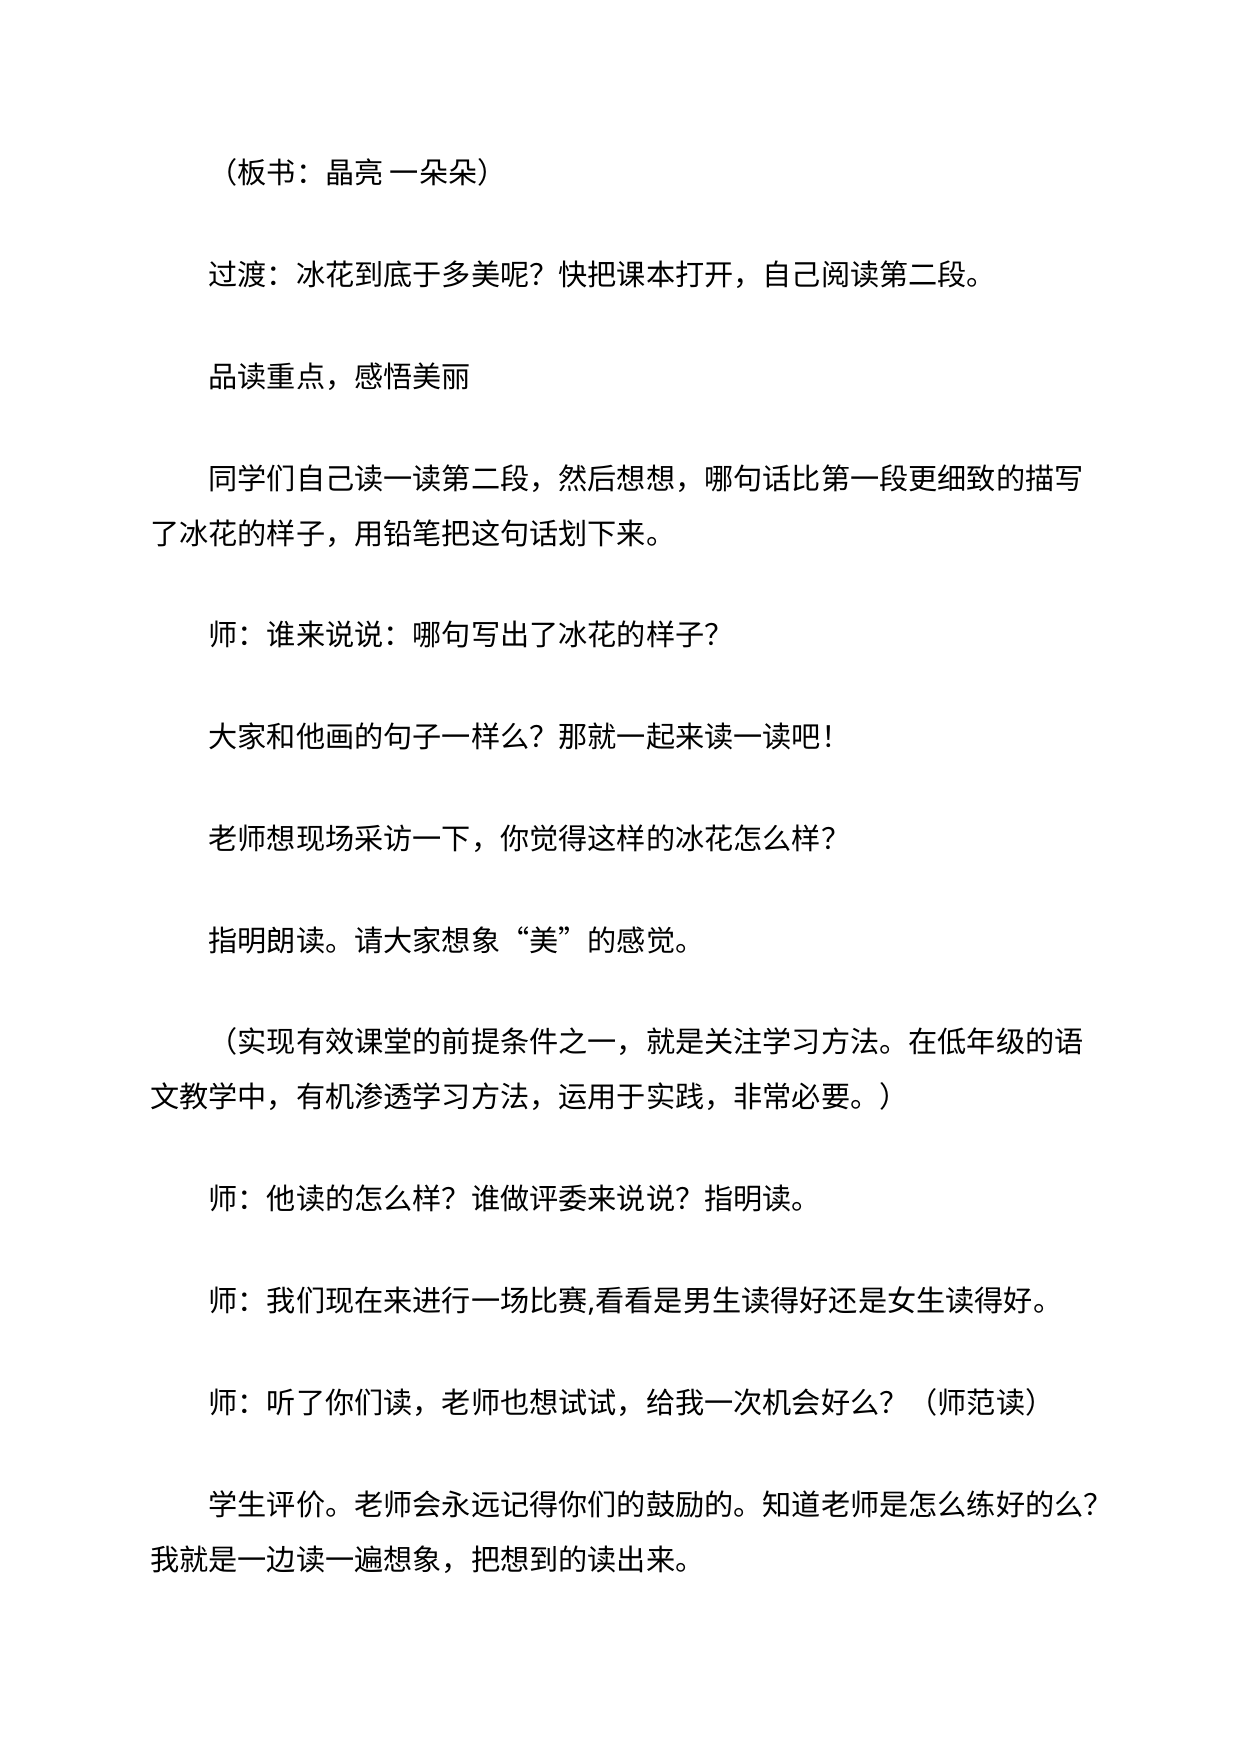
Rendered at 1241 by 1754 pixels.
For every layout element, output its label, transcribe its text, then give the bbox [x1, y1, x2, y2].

text 同学们自己读一读第二段，然后想想，哪句话比第一段更细致的描写了冰花的样子，用铅笔把这句话划下来。 [150, 455, 1090, 552]
text 大家和他画的句子一样么？那就一起来读一读吧！ [150, 714, 1090, 756]
text 老师想现场采访一下，你觉得这样的冰花怎么样？ [150, 816, 1090, 858]
text （板书：晶亮 一朵朵） [150, 150, 1090, 192]
text 师：我们现在来进行一场比赛,看看是男生读得好还是女生读得好。 [150, 1277, 1090, 1320]
text （实现有效课堂的前提条件之一，就是关注学习方法。在低年级的语文教学中，有机渗透学习方法，运用于实践，非常必要。） [150, 1019, 1090, 1116]
text 师：听了你们读，老师也想试试，给我一次机会好么？（师范读） [150, 1379, 1090, 1422]
text 学生评价。老师会永远记得你们的鼓励的。知道老师是怎么练好的么？我就是一边读一遍想象，把想到的读出来。 [150, 1481, 1090, 1578]
text 过渡：冰花到底于多美呢？快把课本打开，自己阅读第二段。 [150, 252, 1090, 294]
text 品读重点，感悟美丽 [150, 353, 1090, 396]
text 师：谁来说说：哪句写出了冰花的样子？ [150, 612, 1090, 654]
text 师：他读的怎么样？谁做评委来说说？指明读。 [150, 1176, 1090, 1218]
text 指明朗读。请大家想象“美”的感觉。 [150, 917, 1090, 959]
